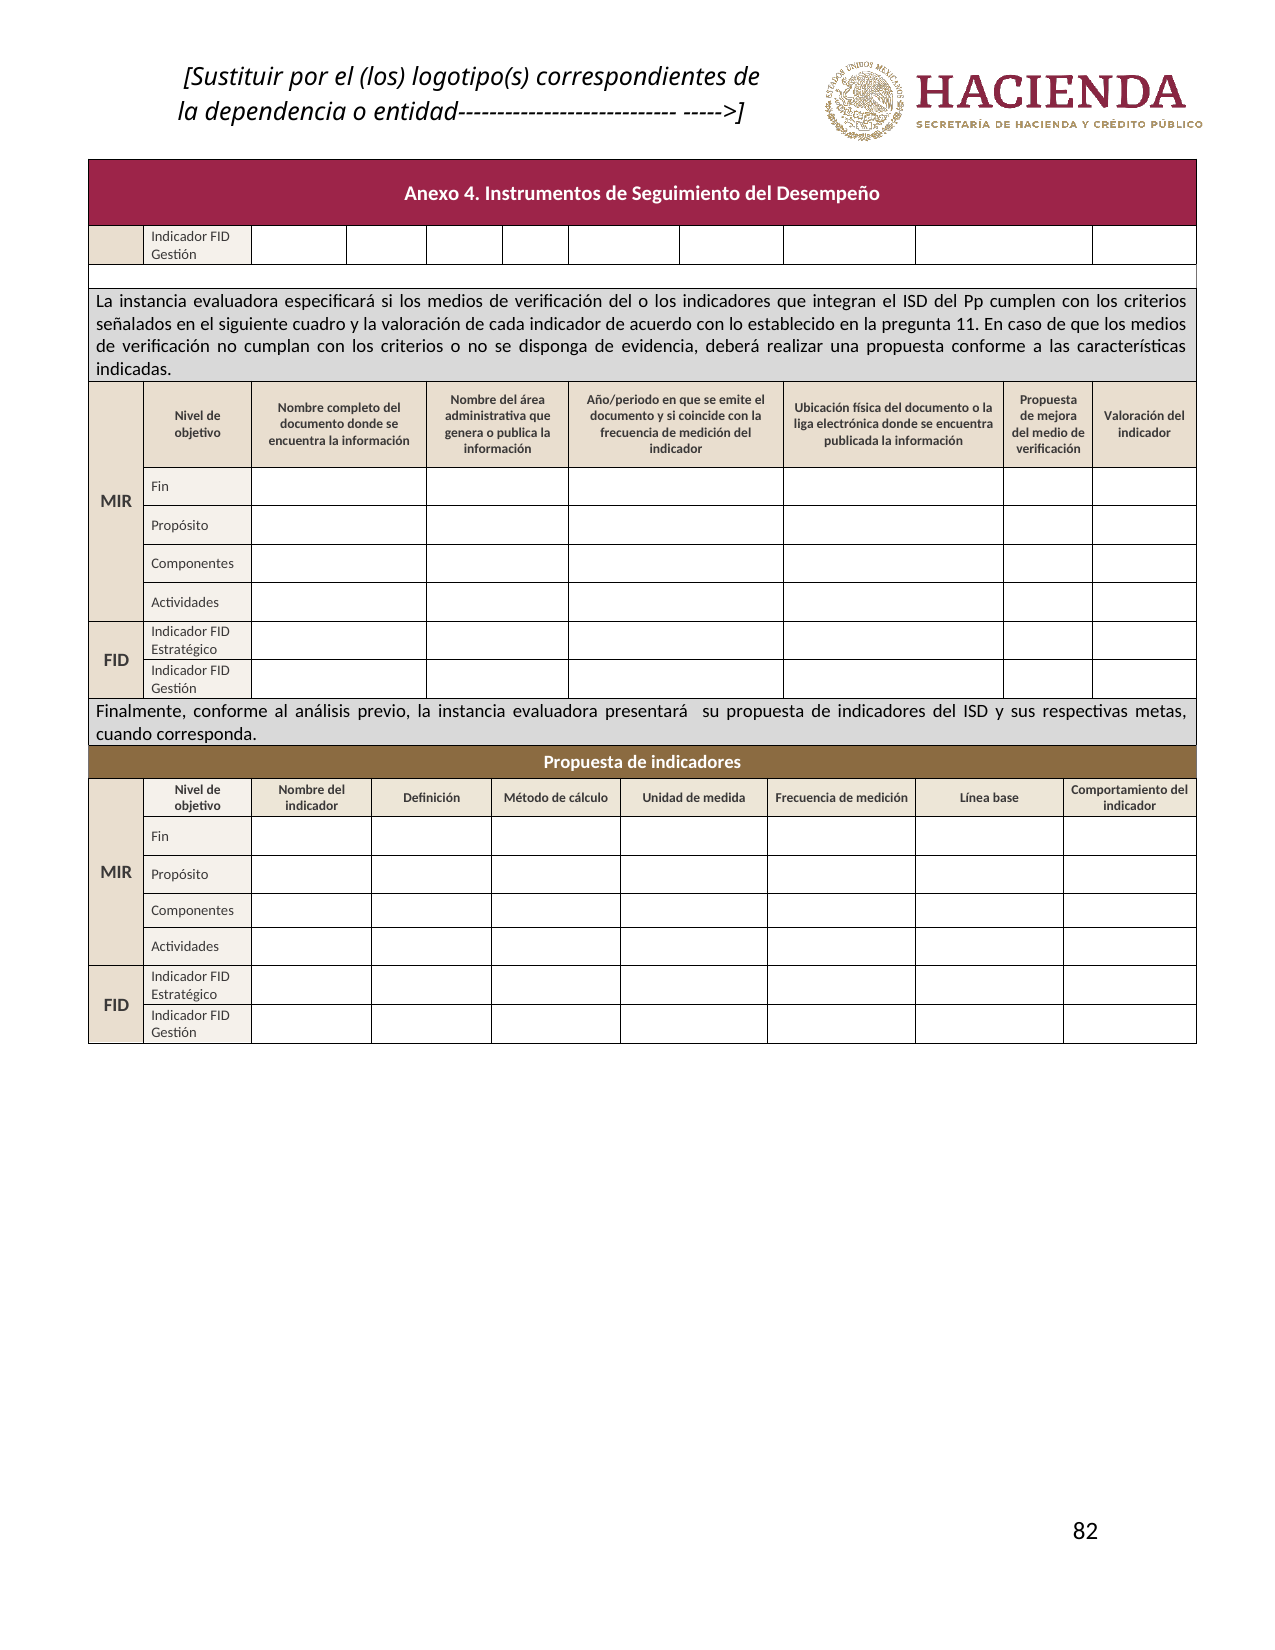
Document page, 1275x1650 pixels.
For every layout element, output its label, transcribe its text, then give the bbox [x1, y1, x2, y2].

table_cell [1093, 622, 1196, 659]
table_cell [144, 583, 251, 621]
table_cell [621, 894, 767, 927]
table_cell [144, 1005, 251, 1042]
table_cell [503, 226, 568, 264]
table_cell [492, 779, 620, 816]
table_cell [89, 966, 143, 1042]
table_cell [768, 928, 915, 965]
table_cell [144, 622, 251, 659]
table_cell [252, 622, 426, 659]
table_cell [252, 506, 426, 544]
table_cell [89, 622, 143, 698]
table_cell Nivel de objetivo [144, 382, 251, 467]
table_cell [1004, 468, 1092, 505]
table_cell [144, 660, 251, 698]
table_cell MIR [89, 382, 143, 621]
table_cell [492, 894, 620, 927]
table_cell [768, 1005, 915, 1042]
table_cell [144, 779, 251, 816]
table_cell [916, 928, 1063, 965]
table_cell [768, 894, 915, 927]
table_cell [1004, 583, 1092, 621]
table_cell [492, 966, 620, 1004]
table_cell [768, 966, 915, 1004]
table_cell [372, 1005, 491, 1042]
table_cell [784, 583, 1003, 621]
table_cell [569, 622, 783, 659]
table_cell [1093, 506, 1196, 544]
table_cell [1093, 226, 1196, 264]
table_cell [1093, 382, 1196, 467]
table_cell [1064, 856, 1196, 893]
table_cell La instancia evaluadora especificará si los medios de verificación del o los indicadores que integran el ISD del Pp cumplen con los criterios señalados en el siguiente cuadro y la valoración de cada indicador de acuerdo con lo establecido en la pregunta 11. En caso de que los medios de verificación no cumplan con los criterios o no se disponga de evidencia, deberá realizar una propuesta conforme a las características indicadas. [89, 289, 1196, 381]
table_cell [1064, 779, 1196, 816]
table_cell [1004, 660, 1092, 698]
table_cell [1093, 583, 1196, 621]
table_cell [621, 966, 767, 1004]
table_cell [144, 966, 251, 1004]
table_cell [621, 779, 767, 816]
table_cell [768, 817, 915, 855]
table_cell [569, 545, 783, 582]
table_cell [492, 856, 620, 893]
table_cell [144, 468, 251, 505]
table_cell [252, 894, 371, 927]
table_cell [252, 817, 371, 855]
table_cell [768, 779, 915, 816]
table_cell FID [89, 226, 143, 264]
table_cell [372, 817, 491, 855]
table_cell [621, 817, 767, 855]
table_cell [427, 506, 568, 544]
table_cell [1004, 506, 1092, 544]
table_cell [252, 226, 346, 264]
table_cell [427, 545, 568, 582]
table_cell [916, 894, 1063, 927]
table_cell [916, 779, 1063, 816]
table_cell [347, 226, 426, 264]
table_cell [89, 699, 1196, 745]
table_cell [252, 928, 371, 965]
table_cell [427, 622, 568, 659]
table_cell [427, 226, 502, 264]
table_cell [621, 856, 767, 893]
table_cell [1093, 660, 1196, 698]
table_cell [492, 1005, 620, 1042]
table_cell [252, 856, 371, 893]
table_cell Nombre completo del documento donde se encuentra la información [252, 382, 426, 467]
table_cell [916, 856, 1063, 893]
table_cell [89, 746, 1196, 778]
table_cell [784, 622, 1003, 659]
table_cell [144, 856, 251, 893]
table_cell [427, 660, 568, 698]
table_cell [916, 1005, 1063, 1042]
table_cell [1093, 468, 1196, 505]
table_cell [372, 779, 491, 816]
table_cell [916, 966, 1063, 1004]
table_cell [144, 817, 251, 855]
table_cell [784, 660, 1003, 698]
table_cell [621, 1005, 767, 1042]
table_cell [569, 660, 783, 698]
table_cell Nombre del área administrativa que genera o publica la información [427, 382, 568, 467]
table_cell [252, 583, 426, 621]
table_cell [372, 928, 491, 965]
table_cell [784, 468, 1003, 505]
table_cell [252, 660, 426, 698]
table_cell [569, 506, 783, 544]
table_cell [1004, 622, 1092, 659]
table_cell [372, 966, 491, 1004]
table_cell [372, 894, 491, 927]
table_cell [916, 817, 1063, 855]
table_cell Año/periodo en que se emite el documento y si coincide con la frecuencia de medición del indicador [569, 382, 783, 467]
table_cell [89, 265, 1196, 288]
table_header Anexo 4. Instrumentos de Seguimiento del Desempeño [89, 160, 1196, 225]
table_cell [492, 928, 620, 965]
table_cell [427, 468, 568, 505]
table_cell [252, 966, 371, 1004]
table_cell Ubicación física del documento o la liga electrónica donde se encuentra publicada la información [784, 382, 1003, 467]
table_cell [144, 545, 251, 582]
table_cell [784, 226, 915, 264]
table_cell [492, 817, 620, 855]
table_cell [916, 226, 1092, 264]
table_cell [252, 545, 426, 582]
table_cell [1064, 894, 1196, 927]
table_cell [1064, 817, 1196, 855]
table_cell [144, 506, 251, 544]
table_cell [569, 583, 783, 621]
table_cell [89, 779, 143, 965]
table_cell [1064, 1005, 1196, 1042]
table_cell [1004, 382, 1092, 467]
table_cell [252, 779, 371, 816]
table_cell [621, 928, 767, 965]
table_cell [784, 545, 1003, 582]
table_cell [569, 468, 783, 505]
table_cell Indicador FID Gestión [144, 226, 251, 264]
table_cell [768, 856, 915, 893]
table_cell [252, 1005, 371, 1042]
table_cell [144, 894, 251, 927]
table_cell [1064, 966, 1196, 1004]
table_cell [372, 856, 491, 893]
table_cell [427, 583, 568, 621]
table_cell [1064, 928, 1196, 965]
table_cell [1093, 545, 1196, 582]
table_cell [680, 226, 783, 264]
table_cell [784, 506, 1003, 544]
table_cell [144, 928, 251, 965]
table_cell [569, 226, 679, 264]
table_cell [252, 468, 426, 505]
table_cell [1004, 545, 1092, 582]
picture [824, 60, 1203, 142]
